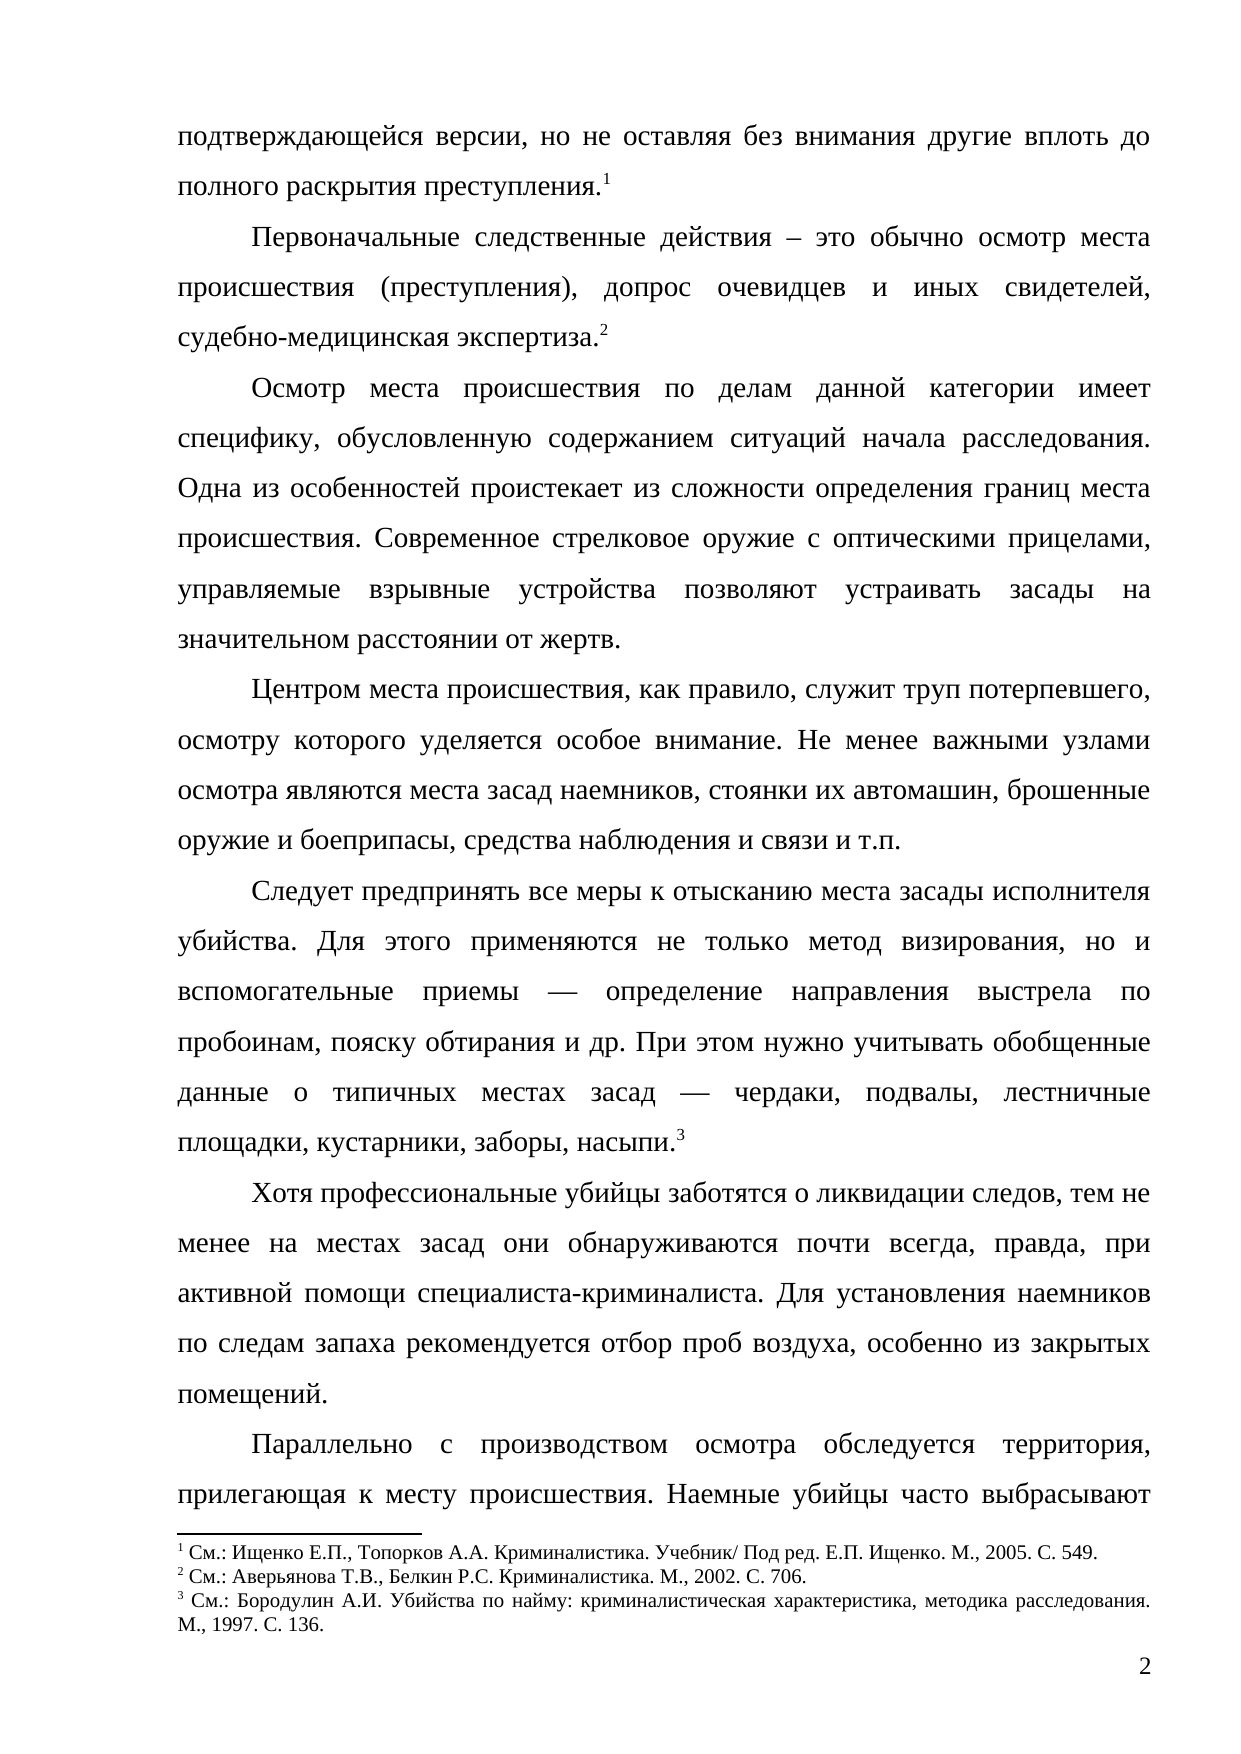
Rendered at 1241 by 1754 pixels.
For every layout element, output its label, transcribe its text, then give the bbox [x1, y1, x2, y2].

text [177, 1426, 1152, 1510]
text Первоначальные следственные действия – это обычно осмотр места происшествия (преступления), допрос очевидцев и иных свидетелей, судебно-медицинская экспертиза. [177, 219, 1152, 353]
text Следует предпринять все меры к отысканию места засады исполнителя убийства. Для этого применяются не только метод визирования, но и вспомогательные приемы — определение направления выстрела по пробоинам, пояску обтирания и др. При этом нужно учитывать обобщенные данные о типичных местах засад — чердаки, подвалы, лестничные площадки, кустарники, заборы, насыпи. [177, 873, 1152, 1158]
text Осмотр места происшествия по делам данной категории имеет специфику, обусловленную содержанием ситуаций начала расследования. Одна из особенностей проистекает из сложности определения границ места происшествия. Современное стрелковое оружие с оптическими прицелами, управляемые взрывные устройства позволяют устраивать засады на значительном расстоянии от жертв. [177, 370, 1152, 655]
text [177, 118, 1152, 202]
text Хотя профессиональные убийцы заботятся о ликвидации следов, тем не менее на местах засад они обнаруживаются почти всегда, правда, при активной помощи специалиста-криминалиста. Для установления наемников по следам запаха рекомендуется отбор проб воздуха, особенно из закрытых помещений. [177, 1175, 1152, 1409]
text Центром места происшествия, как правило, служит труп потерпевшего, осмотру которого уделяется особое внимание. Не менее важными узлами осмотра являются места засад наемников, стоянки их автомашин, брошенные оружие и боеприпасы, средства наблюдения и связи и т.п. [177, 672, 1152, 856]
